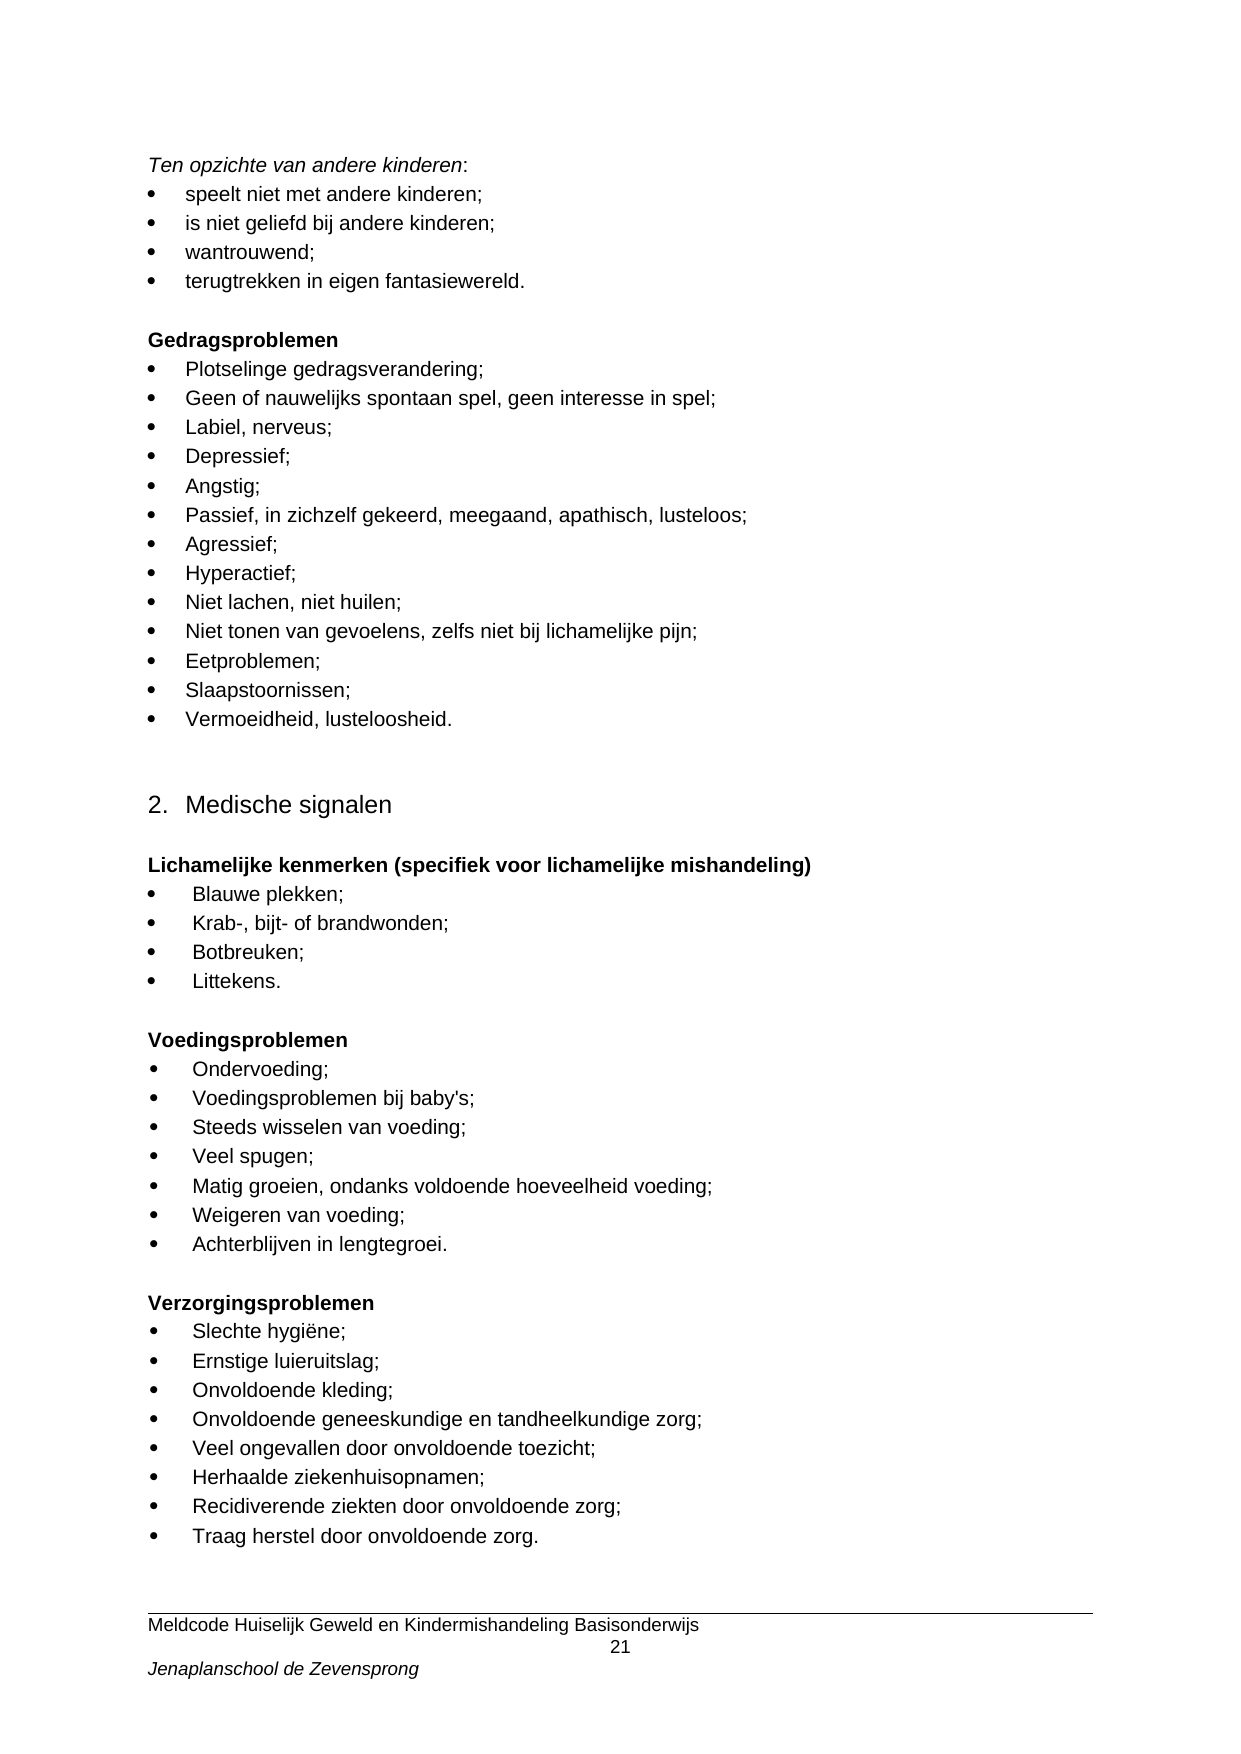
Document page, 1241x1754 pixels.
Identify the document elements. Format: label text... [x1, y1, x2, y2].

list Slechte hygiëne; [154, 1314, 1093, 1343]
list Blauwe plekken; [148, 877, 1093, 906]
text Voedingsproblemen [148, 1023, 1093, 1052]
list Weigeren van voeding; [154, 1198, 1093, 1227]
list Krab-, bijt- of brandwonden; [148, 906, 1093, 935]
list Medische signalen [148, 789, 1093, 818]
list Steeds wisselen van voeding; [154, 1110, 1093, 1139]
list Hyperactief; [148, 556, 1093, 585]
list Veel spugen; [154, 1139, 1093, 1168]
list Passief, in zichzelf gekeerd, meegaand, apathisch, lusteloos; [148, 498, 1093, 527]
list Agressief; [148, 527, 1093, 556]
list Achterblijven in lengtegroei. [154, 1227, 1093, 1256]
list Voedingsproblemen bij baby's; [154, 1081, 1093, 1110]
list Slaapstoornissen; [148, 673, 1093, 702]
text Lichamelijke kenmerken (specifiek voor lichamelijke mishandeling) [148, 848, 1093, 877]
list Matig groeien, ondanks voldoende hoeveelheid voeding; [154, 1168, 1093, 1198]
list Labiel, nerveus; [148, 410, 1093, 439]
list Plotselinge gedragsverandering; [148, 352, 1093, 381]
list Recidiverende ziekten door onvoldoende zorg; [154, 1489, 1093, 1518]
text Gedragsproblemen [148, 323, 1093, 352]
list Onvoldoende geneeskundige en tandheelkundige zorg; [154, 1402, 1093, 1431]
list Niet tonen van gevoelens, zelfs niet bij lichamelijke pijn; [148, 614, 1093, 643]
list Botbreuken; [148, 935, 1093, 964]
list Depressief; [148, 439, 1093, 468]
list Herhaalde ziekenhuisopnamen; [154, 1460, 1093, 1489]
list Ondervoeding; [154, 1052, 1093, 1081]
list wantrouwend; [148, 235, 1093, 264]
list Littekens. [148, 964, 1093, 993]
list terugtrekken in eigen fantasiewereld. [148, 264, 1093, 293]
list Niet lachen, niet huilen; [148, 585, 1093, 614]
text Ten opzichte van andere kinderen: [148, 148, 1093, 177]
list Traag herstel door onvoldoende zorg. [154, 1518, 1093, 1548]
list Onvoldoende kleding; [154, 1373, 1093, 1402]
list Geen of nauwelijks spontaan spel, geen interesse in spel; [148, 381, 1093, 410]
list Vermoeidheid, lusteloosheid. [148, 702, 1093, 731]
list is niet geliefd bij andere kinderen; [148, 206, 1093, 235]
list Ernstige luieruitslag; [154, 1343, 1093, 1373]
list Eetproblemen; [148, 643, 1093, 673]
list Angstig; [148, 468, 1093, 498]
list Veel ongevallen door onvoldoende toezicht; [154, 1431, 1093, 1460]
list speelt niet met andere kinderen; [148, 177, 1093, 206]
text Verzorgingsproblemen [148, 1285, 1093, 1314]
